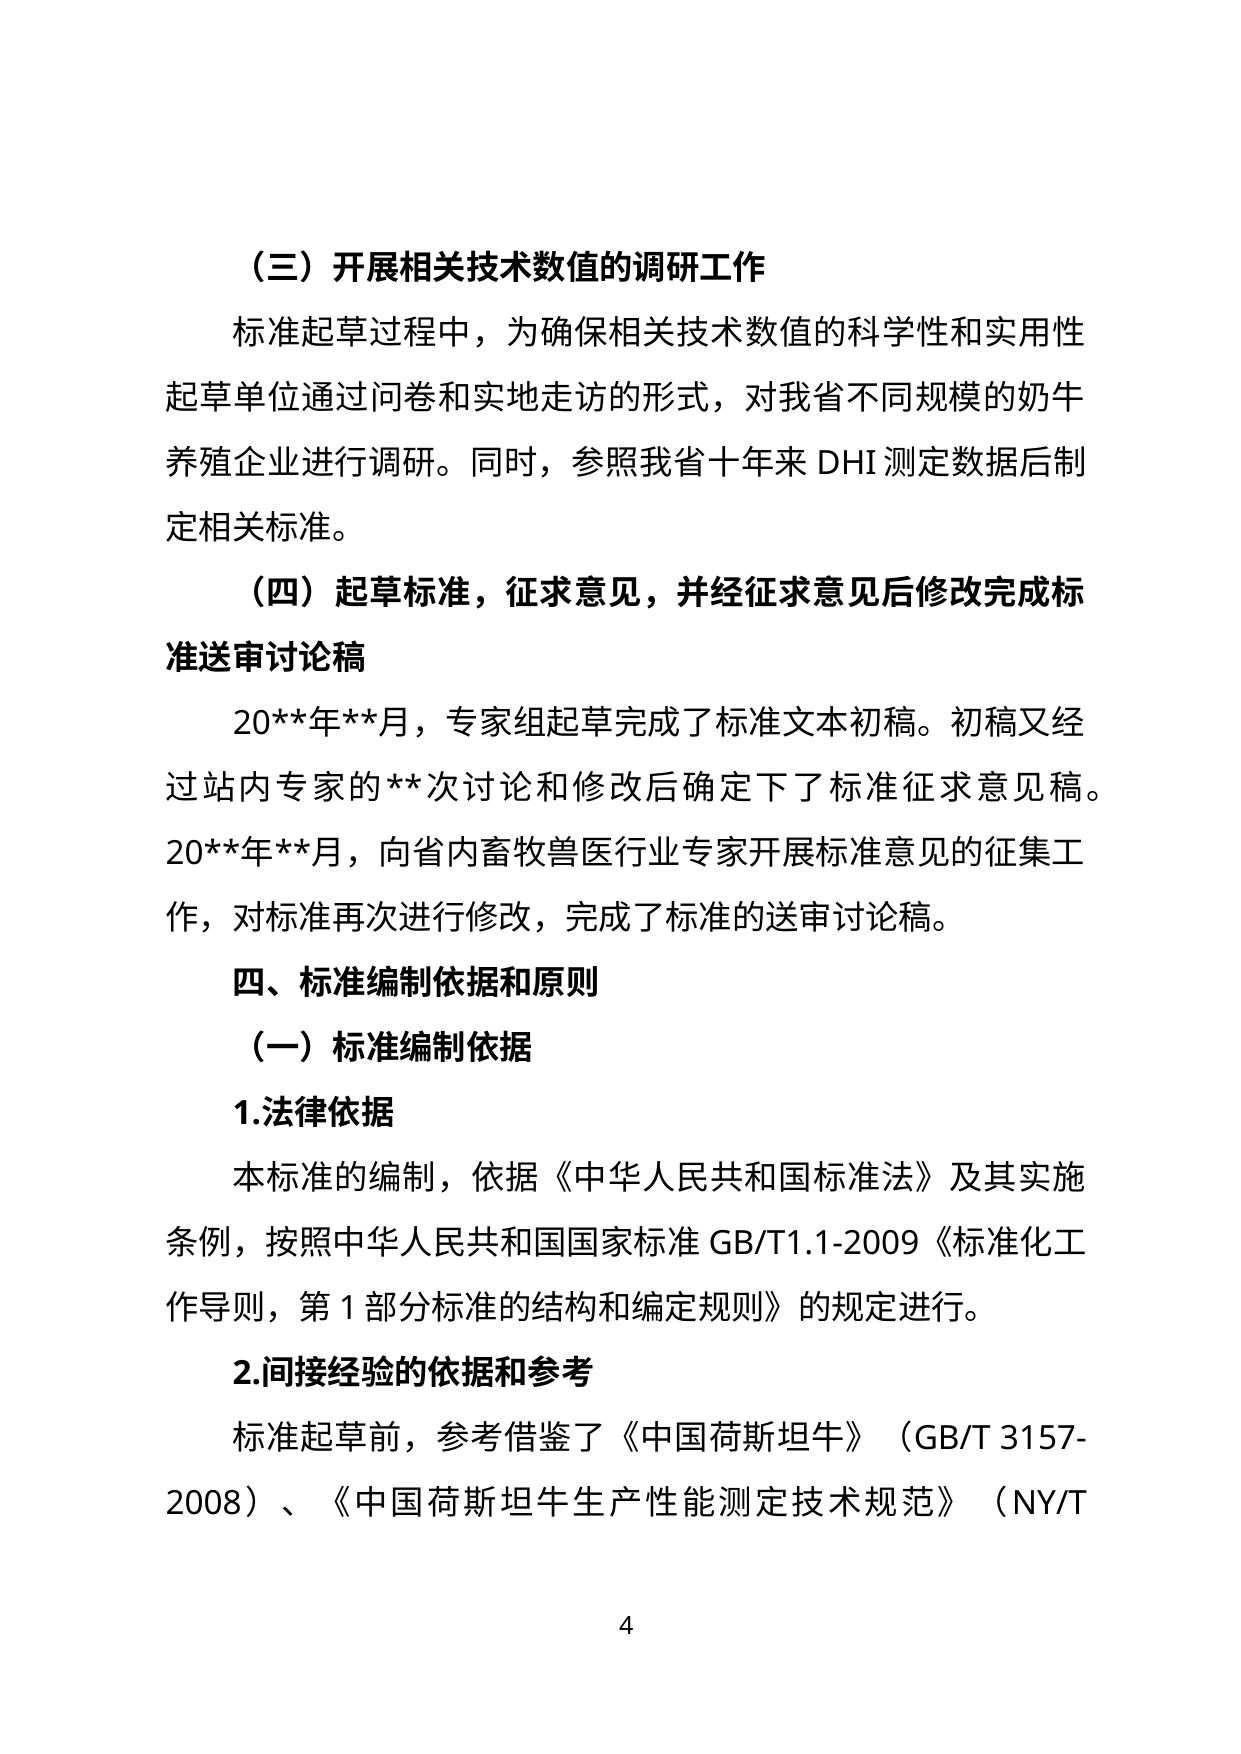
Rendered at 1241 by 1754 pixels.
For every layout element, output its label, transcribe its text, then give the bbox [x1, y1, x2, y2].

text （一）标准编制依据 [165, 1013, 1087, 1078]
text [165, 1403, 1087, 1533]
text （三）开展相关技术数值的调研工作 [165, 233, 1087, 298]
text 1.法律依据 [165, 1078, 1087, 1143]
text 2.间接经验的依据和参考 [165, 1338, 1087, 1403]
text 本标准的编制，依据《中华人民共和国标准法》及其实施条例，按照中华人民共和国国家标准GB/T1.1-2009《标准化工作导则，第1部分标准的结构和编定规则》的规定进行。 [165, 1143, 1087, 1338]
text 四、标准编制依据和原则 [165, 948, 1087, 1013]
text 标准起草过程中，为确保相关技术数值的科学性和实用性，起草单位通过问卷和实地走访的形式，对我省不同规模的奶牛养殖企业进行调研。同时，参照我省十年来DHI测定数据后制定相关标准。 [165, 298, 1087, 558]
text （四）起草标准，征求意见，并经征求意见后修改完成标准送审讨论稿 [165, 558, 1087, 688]
text 20**年**月，专家组起草完成了标准文本初稿。初稿又经过站内专家的**次讨论和修改后确定下了标准征求意见稿。20**年**月，向省内畜牧兽医行业专家开展标准意见的征集工作，对标准再次进行修改，完成了标准的送审讨论稿。 [165, 688, 1087, 948]
